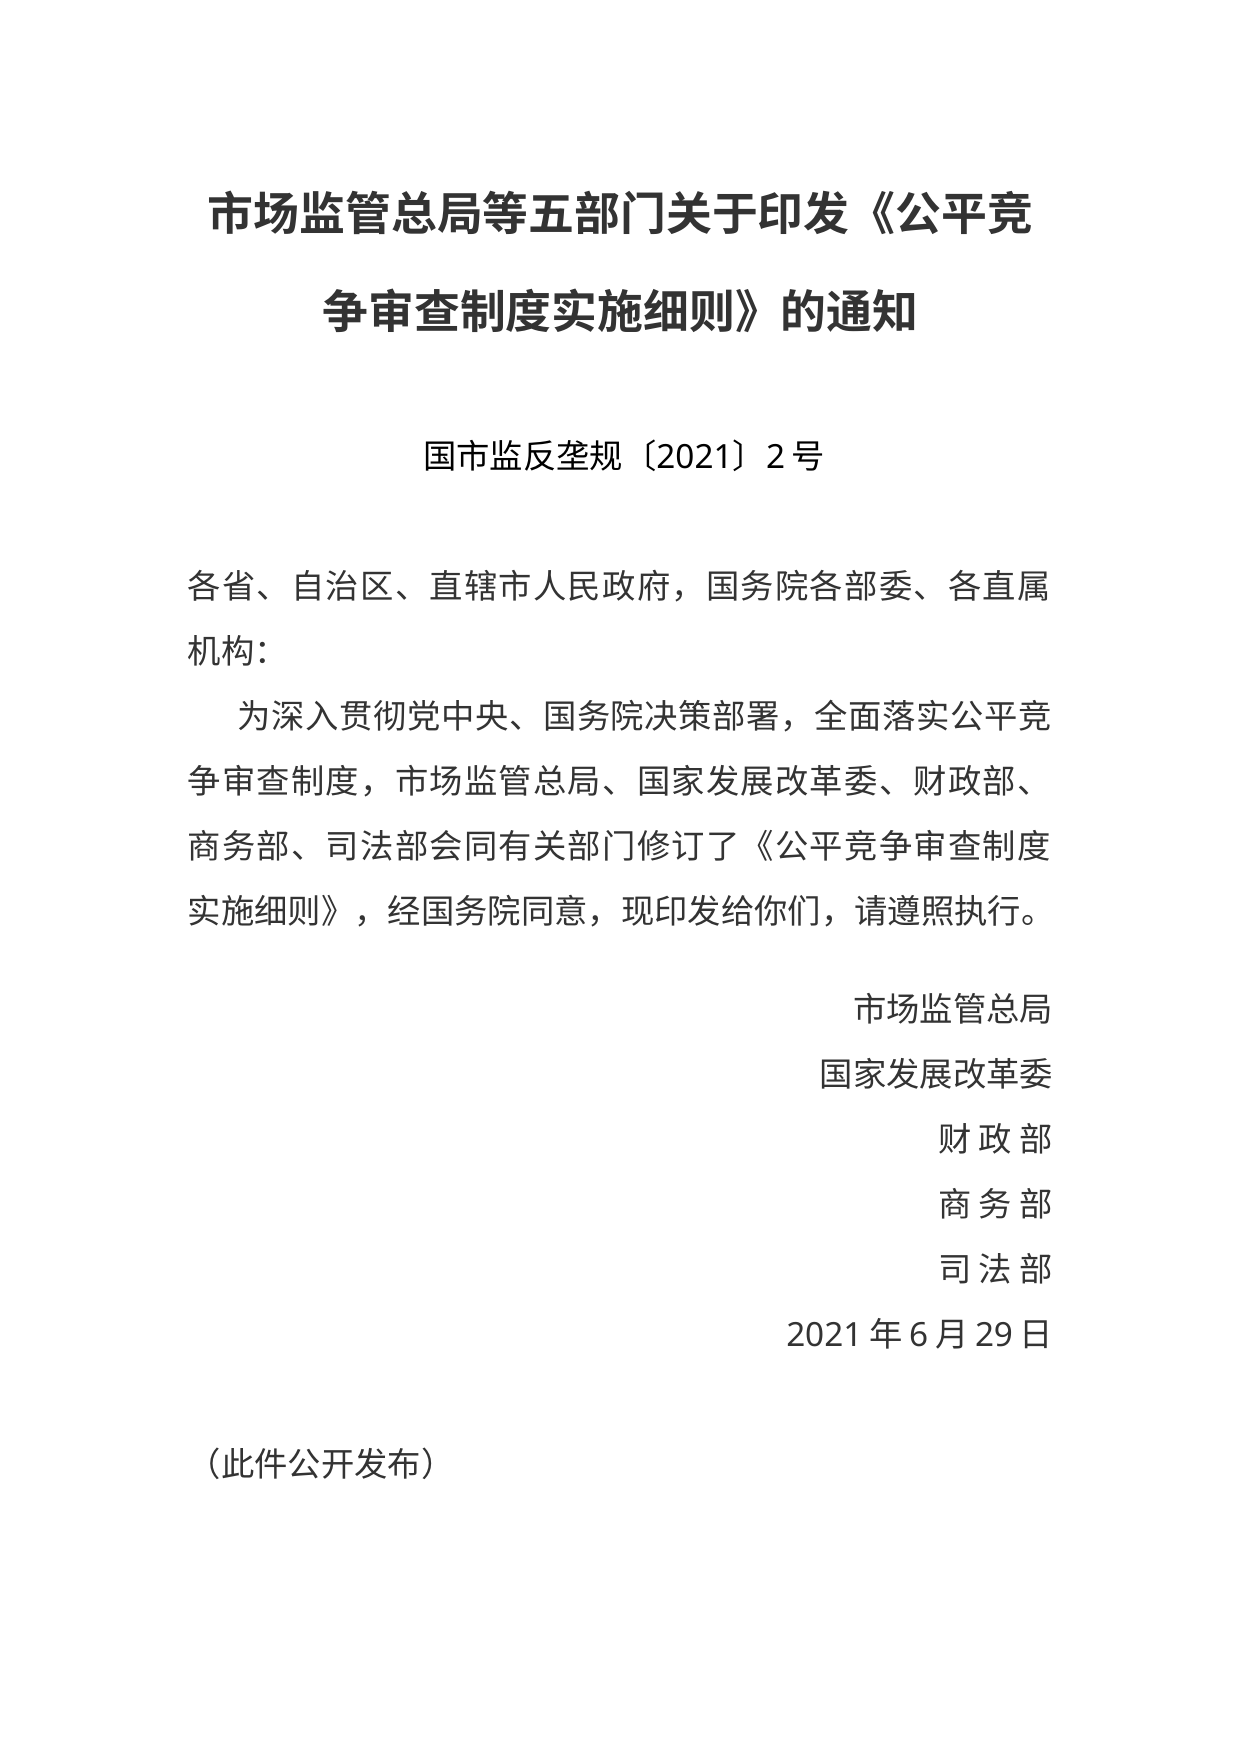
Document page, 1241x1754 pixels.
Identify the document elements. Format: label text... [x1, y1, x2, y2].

text 市场监管总局 [187, 974, 1053, 1039]
text 司 法 部 [187, 1234, 1053, 1299]
text 商 务 部 [187, 1169, 1053, 1234]
text 财 政 部 [187, 1104, 1053, 1169]
text 为深入贯彻党中央、国务院决策部署，全面落实公平竞争审查制度，市场监管总局、国家发展改革委、财政部、商务部、司法部会同有关部门修订了《公平竞争审查制度实施细则》，经国务院同意，现印发给你们，请遵照执行。 [187, 682, 1053, 942]
text 各省、自治区、直辖市人民政府，国务院各部委、各直属机构： [187, 552, 1053, 682]
text 国家发展改革委 [187, 1039, 1053, 1104]
text 国市监反垄规〔2021〕2号 [187, 422, 1053, 487]
text 市场监管总局等五部门关于印发《公平竞争审查制度实施细则》的通知 [187, 162, 1053, 357]
text 2021年6月29日 [187, 1299, 1053, 1364]
text （此件公开发布） [187, 1429, 1053, 1494]
